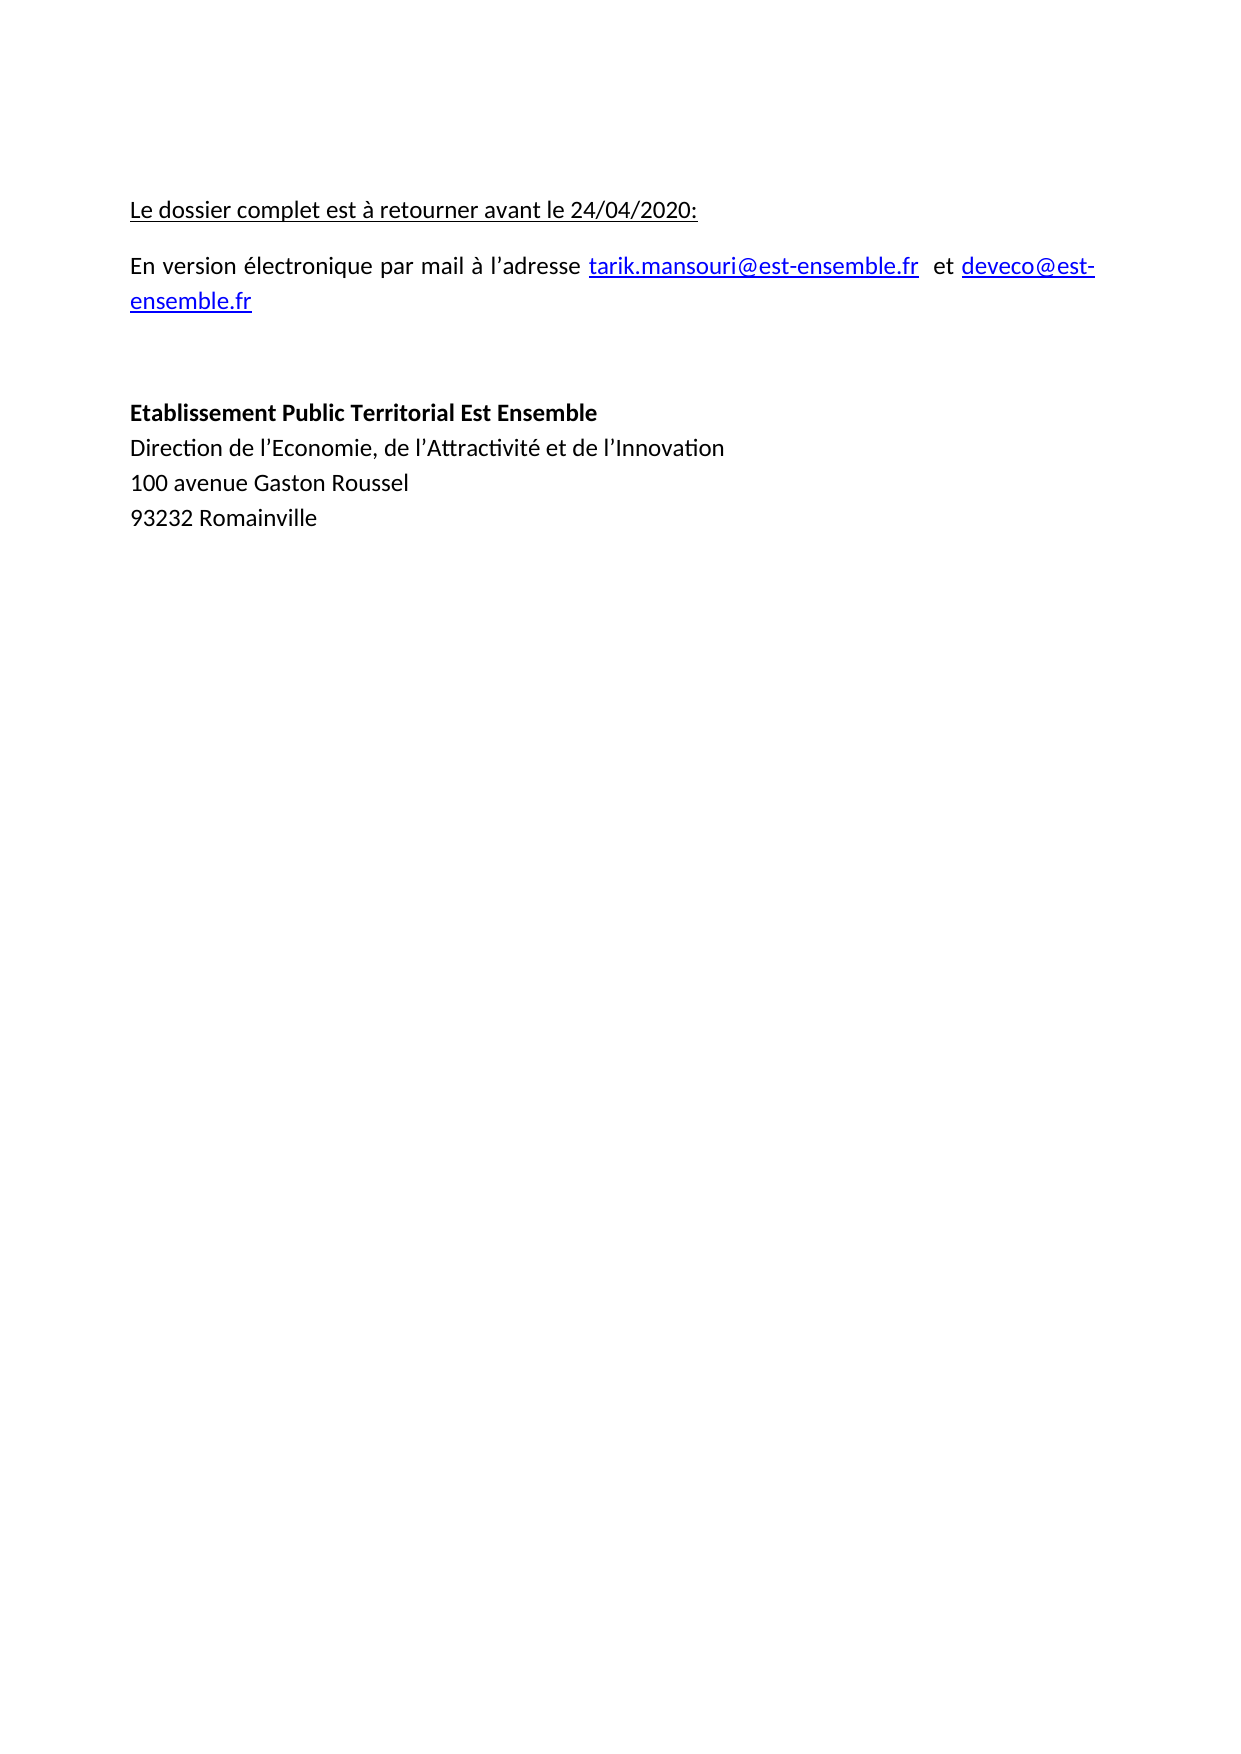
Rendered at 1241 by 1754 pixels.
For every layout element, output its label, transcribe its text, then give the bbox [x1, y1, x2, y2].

text 93232 Romainville [130, 502, 1095, 533]
text 100 avenue Gaston Roussel [130, 467, 1095, 498]
text Etablissement Public Territorial Est Ensemble [130, 397, 1095, 428]
text Direction de l’Economie, de l’Attractivité et de l’Innovation [130, 432, 1095, 463]
text En version électronique par mail à l’adresse tarik.mansouri@est-ensemble.fr et deveco@est-ensemble.fr [130, 251, 1095, 316]
text Le dossier complet est à retourner avant le 24/04/2020: [130, 195, 1095, 225]
